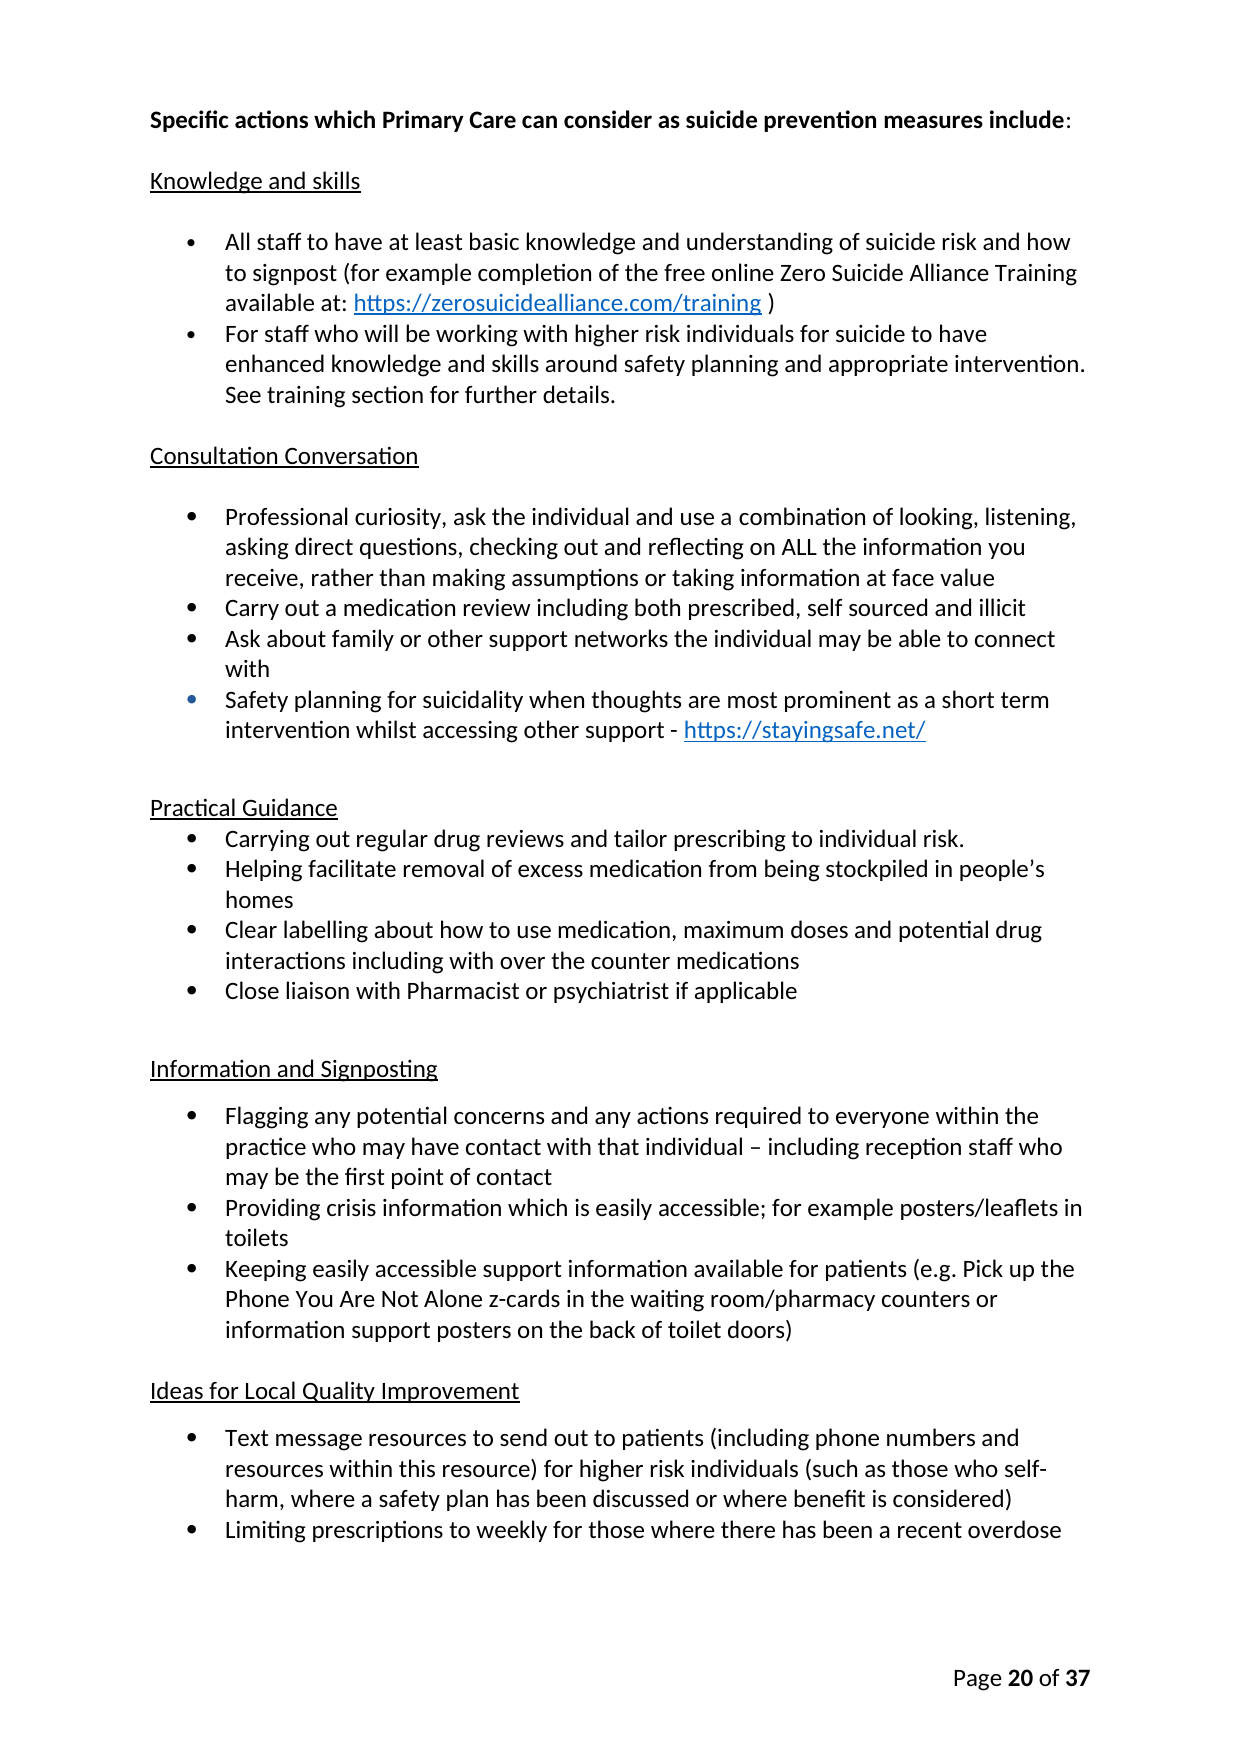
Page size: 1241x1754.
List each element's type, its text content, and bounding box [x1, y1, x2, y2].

list Helping facilitate removal of excess medication from being stockpiled in people’s homes [187, 853, 1090, 914]
text Information and Signposting [150, 1053, 1090, 1084]
list Professional curiosity, ask the individual and use a combination of looking, listening, asking direct questions, checking out and reflecting on ALL the information you receive, rather than making assumptions or taking information at face value [187, 501, 1090, 593]
text Ideas for Local Quality Improvement [150, 1375, 1090, 1406]
list Carry out a medication review including both prescribed, self sourced and illicit [187, 593, 1090, 623]
list All staff to have at least basic knowledge and understanding of suicide risk and how to signpost (for example completion of the free online Zero Suicide Alliance Training available at: https://zerosuicidealliance.com/training ) [187, 226, 1090, 318]
list Close liaison with Pharmacist or psychiatrist if applicable [187, 976, 1090, 1006]
list Ask about family or other support networks the individual may be able to connect with [187, 623, 1090, 684]
list Text message resources to send out to patients (including phone numbers and resources within this resource) for higher risk individuals (such as those who self-harm, where a safety plan has been discussed or where benefit is considered) [187, 1422, 1090, 1514]
text Practical Guidance [150, 792, 1090, 823]
list Limiting prescriptions to weekly for those where there has been a recent overdose [187, 1514, 1090, 1544]
list Clear labelling about how to use medication, maximum doses and potential drug interactions including with over the counter medications [187, 914, 1090, 976]
list Keeping easily accessible support information available for patients (e.g. Pick up the Phone You Are Not Alone z-cards in the waiting room/pharmacy counters or information support posters on the back of toilet doors) [187, 1253, 1090, 1344]
list Flagging any potential concerns and any actions required to everyone within the practice who may have contact with that individual – including reception staff who may be the first point of contact [187, 1100, 1090, 1192]
list Safety planning for suicidality when thoughts are most prominent as a short term intervention whilst accessing other support - https://stayingsafe.net/ [187, 684, 1090, 745]
text Specific actions which Primary Care can consider as suicide prevention measures include: [150, 104, 1090, 135]
text Knowledge and skills [150, 165, 1090, 196]
text Consultation Conversation [150, 440, 1090, 471]
list Carrying out regular drug reviews and tailor prescribing to individual risk. [187, 823, 1090, 853]
list Providing crisis information which is easily accessible; for example posters/leaflets in toilets [187, 1192, 1090, 1253]
list For staff who will be working with higher risk individuals for suicide to have enhanced knowledge and skills around safety planning and appropriate intervention. See training section for further details. [187, 318, 1090, 409]
